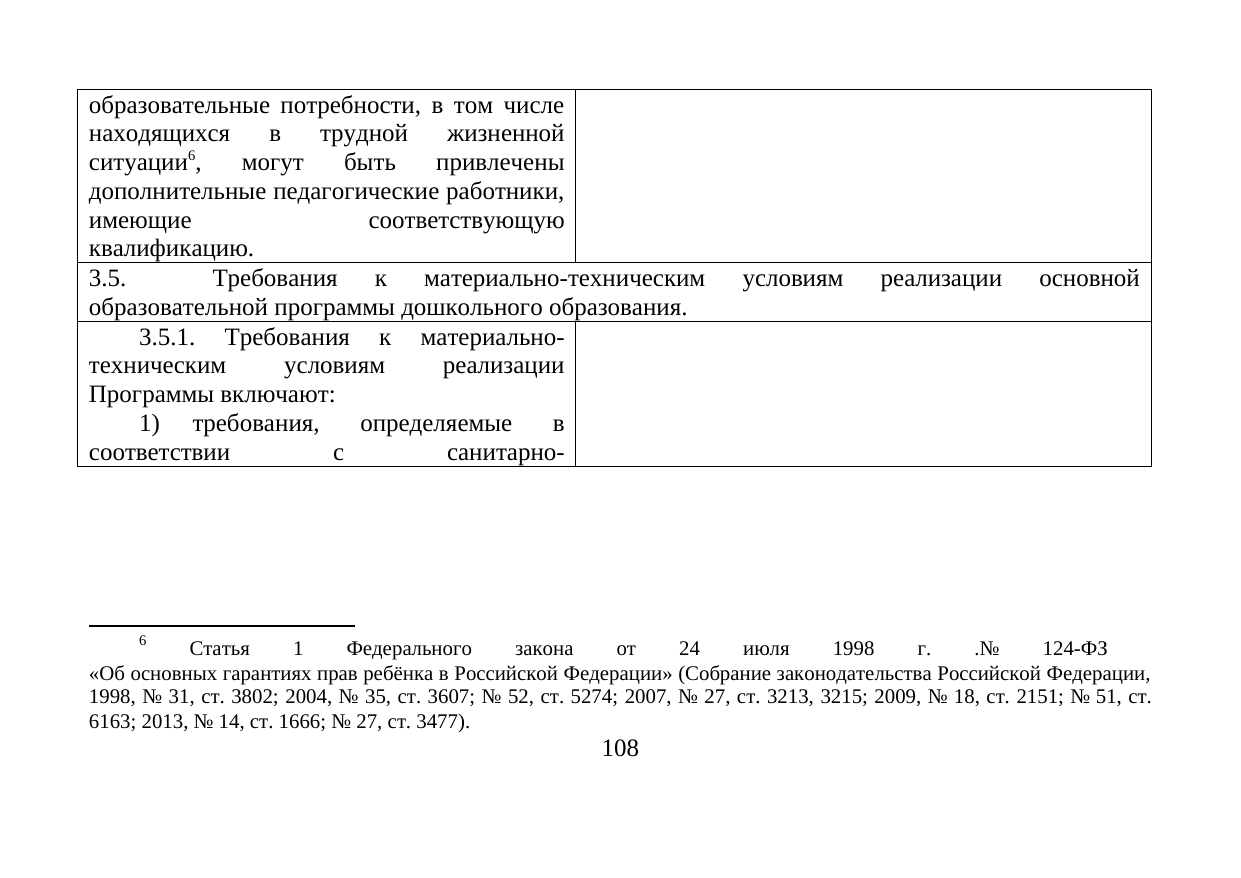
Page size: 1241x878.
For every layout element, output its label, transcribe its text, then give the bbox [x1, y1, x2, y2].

table_cell 3.5.1. Требования к материально-техническим условиям реализации Программы включают: требования, определяемые в соответствии с санитарно-эпидемиологическими правилами и нормативами; требования, определяемые в соответствии с правилами пожарной безопасности; требования к средствам обучения и воспитания в соответствии с возрастом и индивидуальными особенностями развития детей; оснащенность помещений развивающей предметно-пространственной средой; требования к материально-техническому обеспечению программы (учебно-методический комплект, оборудование, оснащение (предметы). [78, 322, 575, 466]
table_cell 3.5. Требования к материально-техническим условиям реализации основной образовательной программы дошкольного образования. [78, 263, 1151, 321]
table_cell [576, 90, 1151, 262]
table_cell [576, 322, 1151, 466]
table_cell При организации инклюзивного образования: при включении в Группу детей с ограниченными возможностям здоровья к реализации Программы могут быть привлечены дополнительные педагогические работники, имеющие соответствующую квалификацию для работы с данными ограничениями здоровья детей. Рекомендуется привлекать соответствующих педагогических работников для каждой Группы, в которой организовано инклюзивное образование; при включении в Группу иных категорий детей, имеющих специальные образовательные потребности, в том числе находящихся в трудной жизненной ситуации, могут быть привлечены дополнительные педагогические работники, имеющие соответствующую квалификацию. [78, 90, 575, 262]
